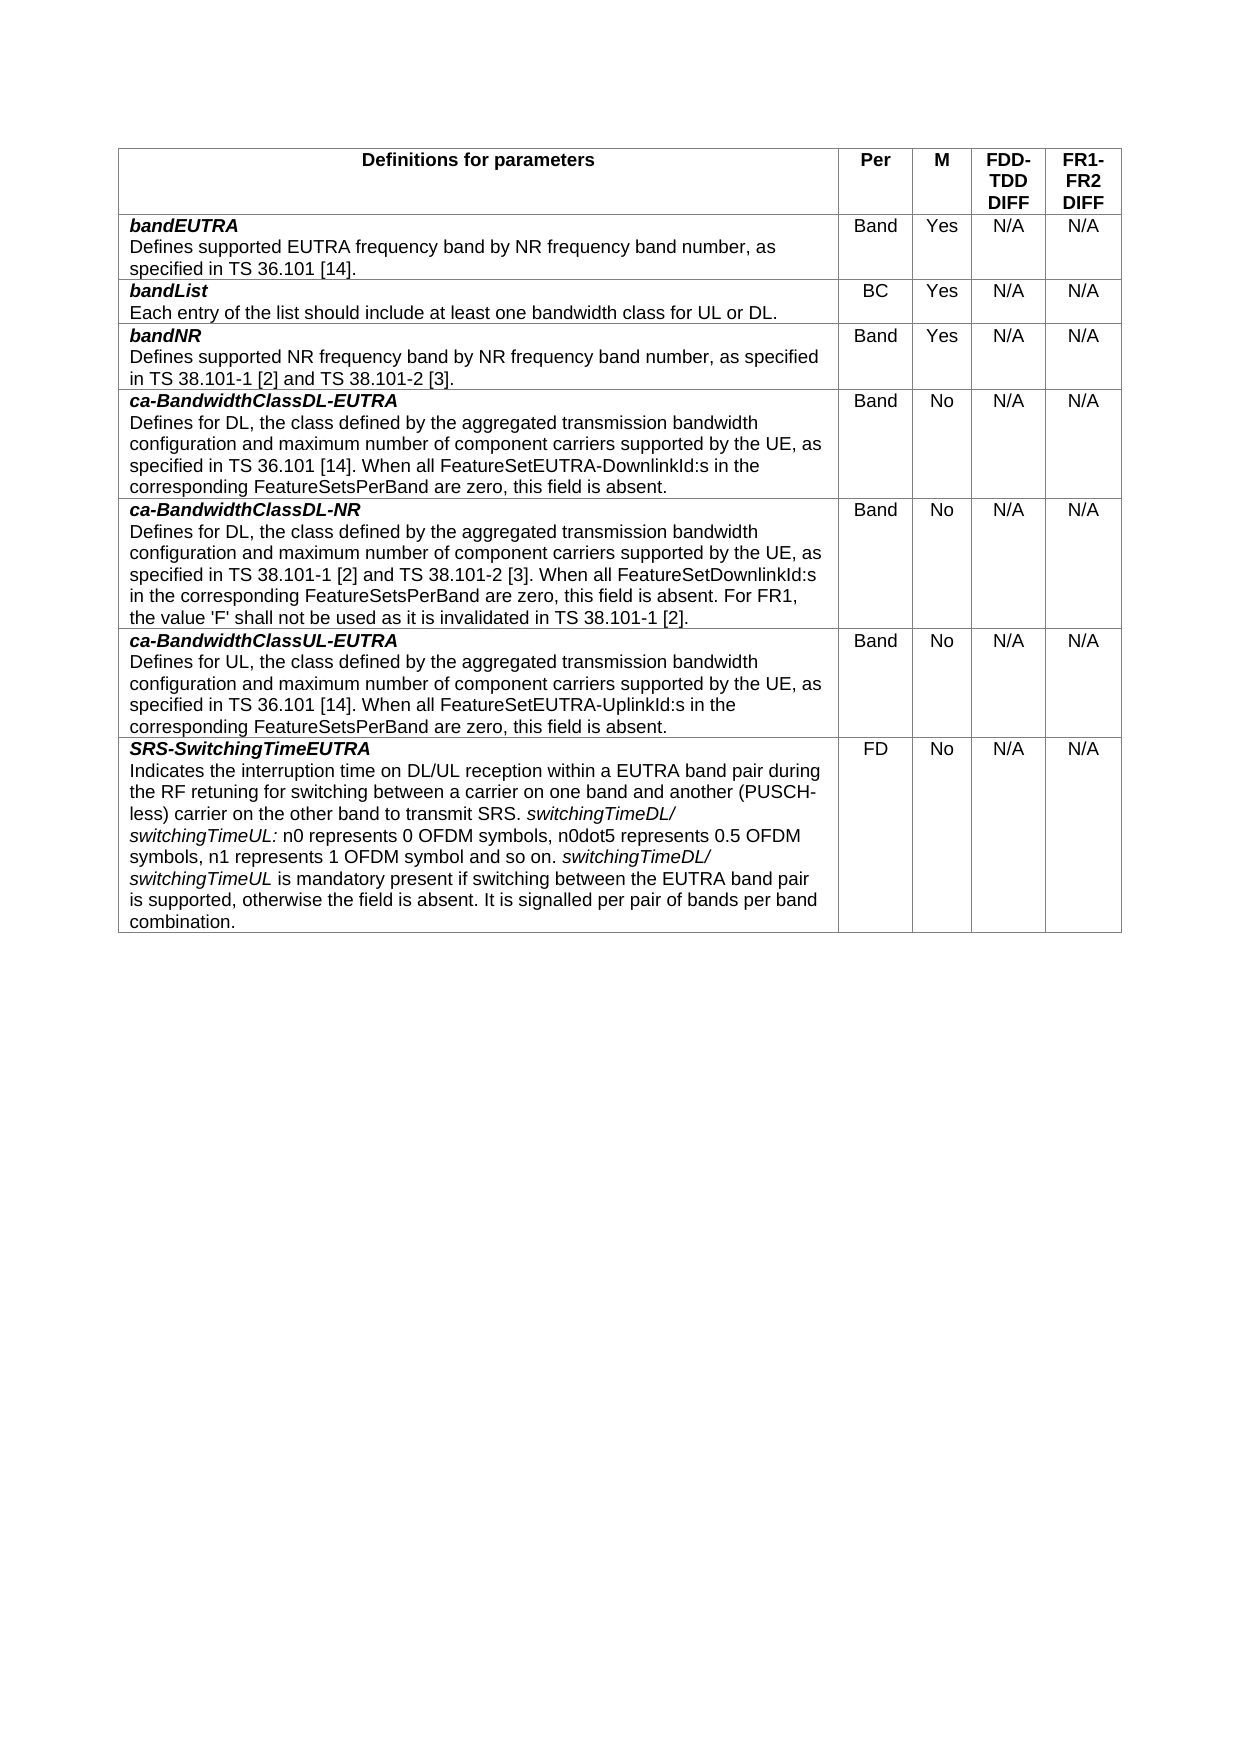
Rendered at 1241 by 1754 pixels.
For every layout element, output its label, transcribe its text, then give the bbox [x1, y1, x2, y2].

table_cell N/A [972, 280, 1045, 323]
table_cell N/A [972, 499, 1045, 628]
table_cell No [913, 738, 971, 932]
table_cell N/A [1046, 324, 1121, 389]
table_cell N/A [1046, 499, 1121, 628]
table_cell N/A [1046, 738, 1121, 932]
table_header M [913, 149, 971, 213]
table_cell Band [839, 215, 912, 279]
table_cell No [913, 390, 971, 498]
table_cell Band [839, 499, 912, 628]
table_header Per [839, 149, 912, 213]
table_cell Band [839, 629, 912, 737]
table_cell N/A [1046, 280, 1121, 323]
table_cell BC [839, 280, 912, 323]
table_cell FD [839, 738, 912, 932]
table_cell N/A [1046, 629, 1121, 737]
table_cell bandNR Defines supported NR frequency band by NR frequency band number, as specified in TS 38.101-1 [2] and TS 38.101-2 [3]. [119, 324, 838, 389]
table_cell SRS-SwitchingTimeEUTRA Indicates the interruption time on DL/UL reception within a EUTRA band pair during the RF retuning for switching between a carrier on one band and another (PUSCH-less) carrier on the other band to transmit SRS. switchingTimeDL/ switchingTimeUL: n0 represents 0 OFDM symbols, n0dot5 represents 0.5 OFDM symbols, n1 represents 1 OFDM symbol and so on. switchingTimeDL/ switchingTimeUL is mandatory present if switching between the EUTRA band pair is supported, otherwise the field is absent. It is signalled per pair of bands per band combination. [119, 738, 838, 932]
table_header Definitions for parameters [119, 149, 838, 213]
table_cell N/A [1046, 390, 1121, 498]
table_cell Yes [913, 215, 971, 279]
table_cell bandList Each entry of the list should include at least one bandwidth class for UL or DL. [119, 280, 838, 323]
table_header FDD-TDD DIFF [972, 149, 1045, 213]
table_cell Band [839, 324, 912, 389]
table_cell Yes [913, 324, 971, 389]
table_cell ca-BandwidthClassUL-EUTRA Defines for UL, the class defined by the aggregated transmission bandwidth configuration and maximum number of component carriers supported by the UE, as specified in TS 36.101 [14]. When all FeatureSetEUTRA-UplinkId:s in the corresponding FeatureSetsPerBand are zero, this field is absent. [119, 629, 838, 737]
table_header FR1-FR2 DIFF [1046, 149, 1121, 213]
table_cell N/A [972, 324, 1045, 389]
table_cell N/A [972, 215, 1045, 279]
table_cell No [913, 499, 971, 628]
table_cell ca-BandwidthClassDL-EUTRA Defines for DL, the class defined by the aggregated transmission bandwidth configuration and maximum number of component carriers supported by the UE, as specified in TS 36.101 [14]. When all FeatureSetEUTRA-DownlinkId:s in the corresponding FeatureSetsPerBand are zero, this field is absent. [119, 390, 838, 498]
table_cell N/A [972, 629, 1045, 737]
table_cell bandEUTRA Defines supported EUTRA frequency band by NR frequency band number, as specified in TS 36.101 [14]. [119, 215, 838, 279]
table_cell No [913, 629, 971, 737]
table_cell N/A [1046, 215, 1121, 279]
table_cell Yes [913, 280, 971, 323]
table_cell ca-BandwidthClassDL-NR Defines for DL, the class defined by the aggregated transmission bandwidth configuration and maximum number of component carriers supported by the UE, as specified in TS 38.101-1 [2] and TS 38.101-2 [3]. When all FeatureSetDownlinkId:s in the corresponding FeatureSetsPerBand are zero, this field is absent. For FR1, the value 'F' shall not be used as it is invalidated in TS 38.101-1 [2]. [119, 499, 838, 628]
table_cell N/A [972, 738, 1045, 932]
table_cell N/A [972, 390, 1045, 498]
table_cell Band [839, 390, 912, 498]
